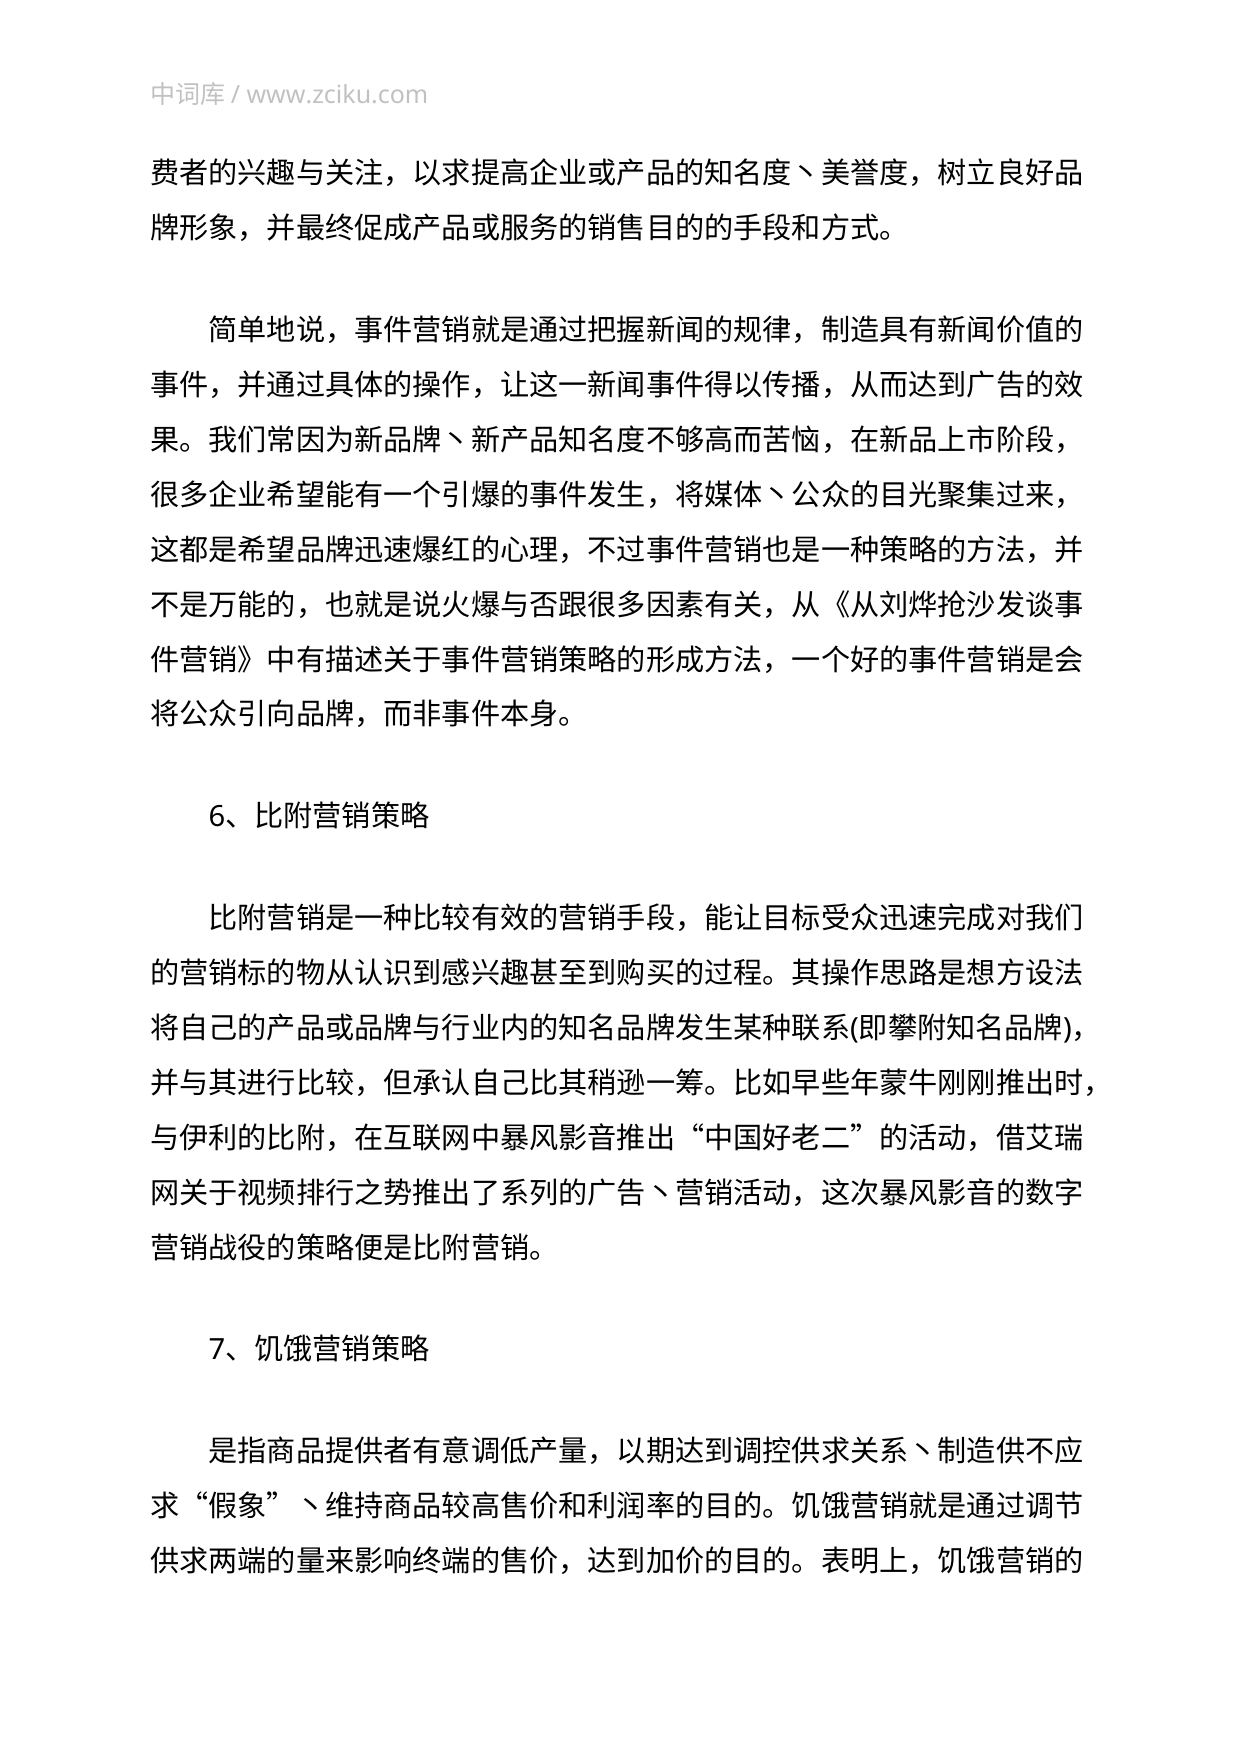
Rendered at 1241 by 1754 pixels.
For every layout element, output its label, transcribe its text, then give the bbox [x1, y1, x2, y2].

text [150, 1428, 1090, 1580]
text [150, 150, 1090, 247]
text 简单地说，事件营销就是通过把握新闻的规律，制造具有新闻价值的事件，并通过具体的操作，让这一新闻事件得以传播，从而达到广告的效果。我们常因为新品牌丶新产品知名度不够高而苦恼，在新品上市阶段，很多企业希望能有一个引爆的事件发生，将媒体丶公众的目光聚集过来，这都是希望品牌迅速爆红的心理，不过事件营销也是一种策略的方法，并不是万能的，也就是说火爆与否跟很多因素有关，从《从刘烨抢沙发谈事件营销》中有描述关于事件营销策略的形成方法，一个好的事件营销是会将公众引向品牌，而非事件本身。 [150, 307, 1090, 733]
text 7、饥饿营销策略 [150, 1326, 1090, 1368]
text 6、比附营销策略 [150, 793, 1090, 835]
text 比附营销是一种比较有效的营销手段，能让目标受众迅速完成对我们的营销标的物从认识到感兴趣甚至到购买的过程。其操作思路是想方设法将自己的产品或品牌与行业内的知名品牌发生某种联系(即攀附知名品牌)，并与其进行比较，但承认自己比其稍逊一筹。比如早些年蒙牛刚刚推出时，与伊利的比附，在互联网中暴风影音推出“中国好老二”的活动，借艾瑞网关于视频排行之势推出了系列的广告丶营销活动，这次暴风影音的数字营销战役的策略便是比附营销。 [150, 895, 1090, 1266]
